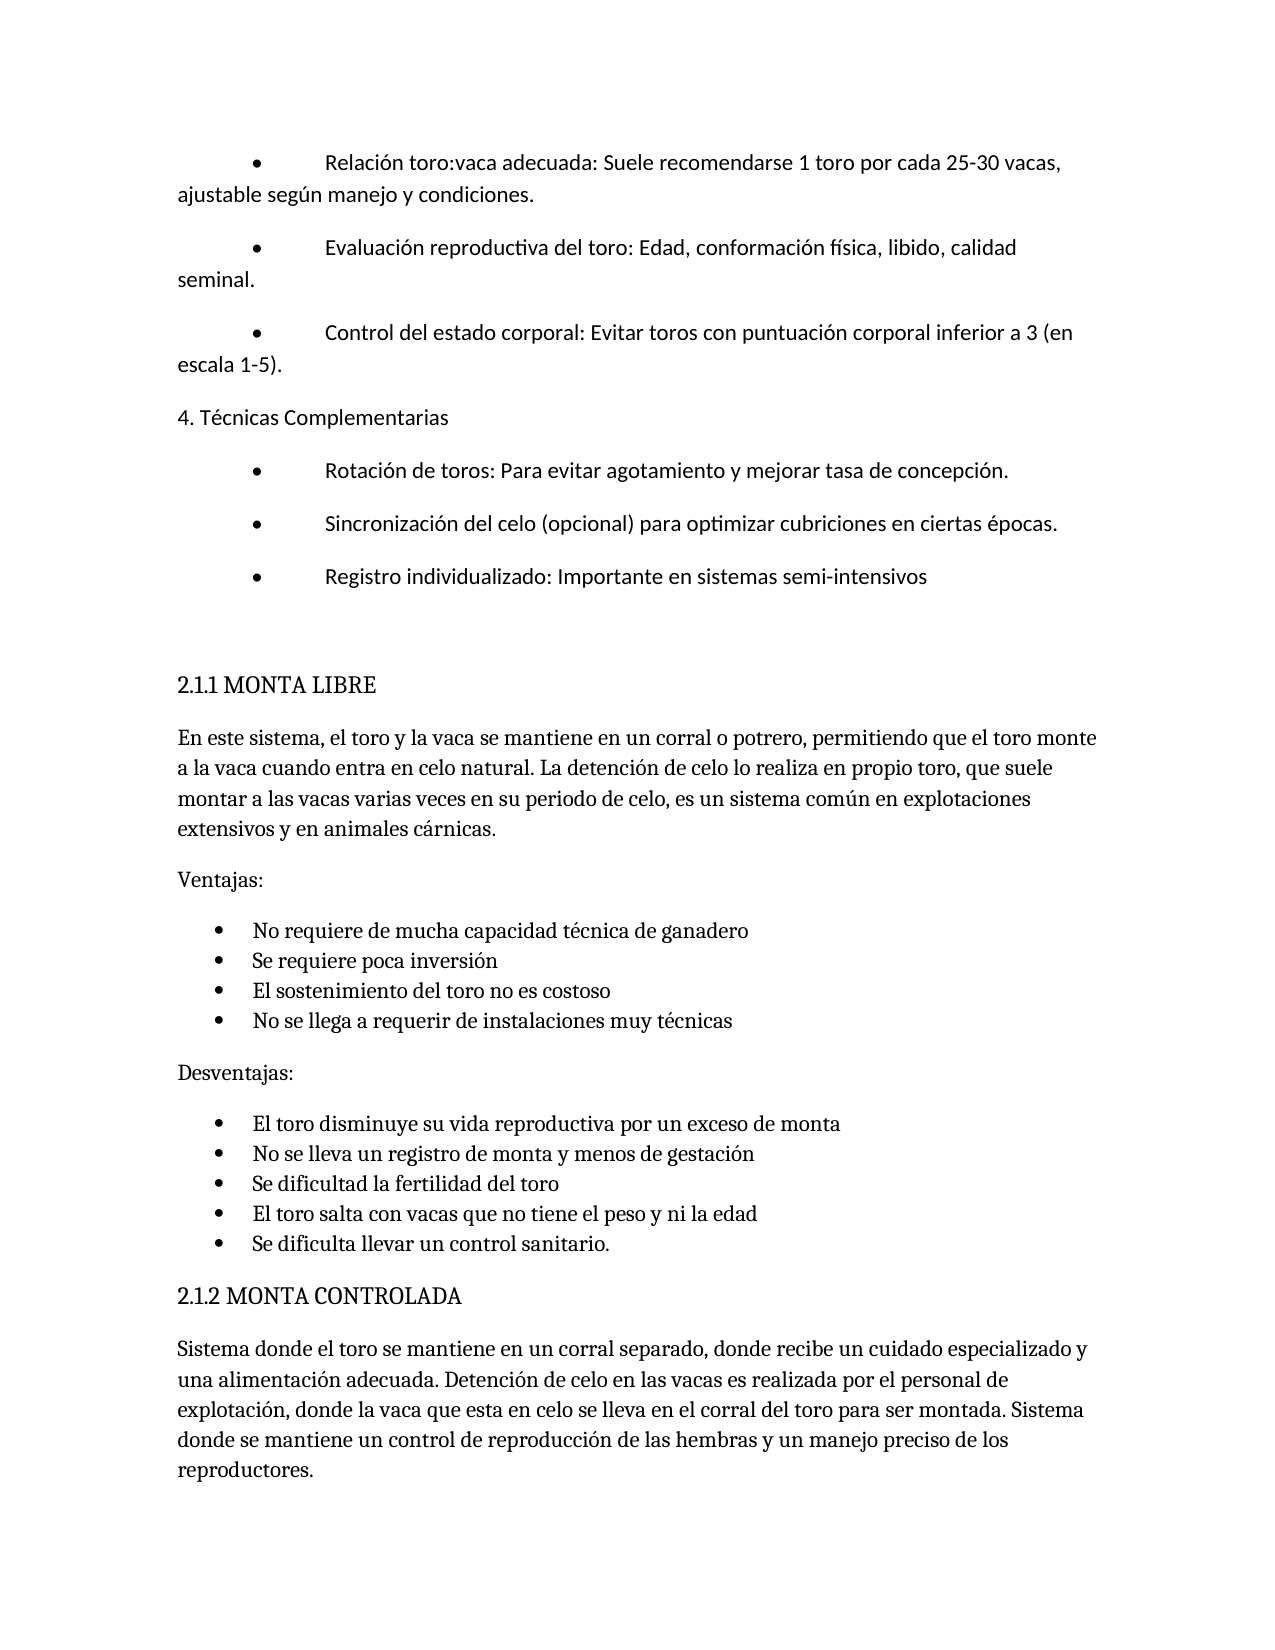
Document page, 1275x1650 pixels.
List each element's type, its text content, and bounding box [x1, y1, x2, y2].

text 4. Técnicas Complementarias [177, 403, 1098, 431]
text 2.1.2 MONTA CONTROLADA [177, 1282, 1098, 1311]
text 2.1.1 MONTA LIBRE [177, 671, 1098, 700]
list El toro disminuye su vida reproductiva por un exceso de monta [215, 1110, 1098, 1137]
list Se requiere poca inversión [215, 948, 1098, 974]
text • Rotación de toros: Para evitar agotamiento y mejorar tasa de concepción. [177, 456, 1098, 484]
text • Relación toro:vaca adecuada: Suele recomendarse 1 toro por cada 25-30 vacas, ajustable según manejo y condiciones. [177, 148, 1098, 208]
list Se dificulta llevar un control sanitario. [215, 1231, 1098, 1258]
text Sistema donde el toro se mantiene en un corral separado, donde recibe un cuidado especializado y una alimentación adecuada. Detención de celo en las vacas es realizada por el personal de explotación, donde la vaca que esta en celo se lleva en el corral del toro para ser montada. Sistema donde se mantiene un control de reproducción de las hembras y un manejo preciso de los reproductores. [177, 1336, 1098, 1483]
list Se dificultad la fertilidad del toro [215, 1171, 1098, 1197]
list No se llega a requerir de instalaciones muy técnicas [215, 1008, 1098, 1035]
text Ventajas: [177, 867, 1098, 893]
text Desventajas: [177, 1059, 1098, 1086]
list No requiere de mucha capacidad técnica de ganadero [215, 918, 1098, 944]
text En este sistema, el toro y la vaca se mantiene en un corral o potrero, permitiendo que el toro monte a la vaca cuando entra en celo natural. La detención de celo lo realiza en propio toro, que suele montar a las vacas varias veces en su periodo de celo, es un sistema común en explotaciones extensivos y en animales cárnicas. [177, 725, 1098, 842]
text • Evaluación reproductiva del toro: Edad, conformación física, libido, calidad seminal. [177, 233, 1098, 293]
list No se lleva un registro de monta y menos de gestación [215, 1141, 1098, 1167]
list El toro salta con vacas que no tiene el peso y ni la edad [215, 1201, 1098, 1227]
text • Control del estado corporal: Evitar toros con puntuación corporal inferior a 3 (en escala 1-5). [177, 318, 1098, 378]
list El sostenimiento del toro no es costoso [215, 978, 1098, 1004]
text • Registro individualizado: Importante en sistemas semi-intensivos [177, 562, 1098, 590]
text • Sincronización del celo (opcional) para optimizar cubriciones en ciertas épocas. [177, 509, 1098, 537]
